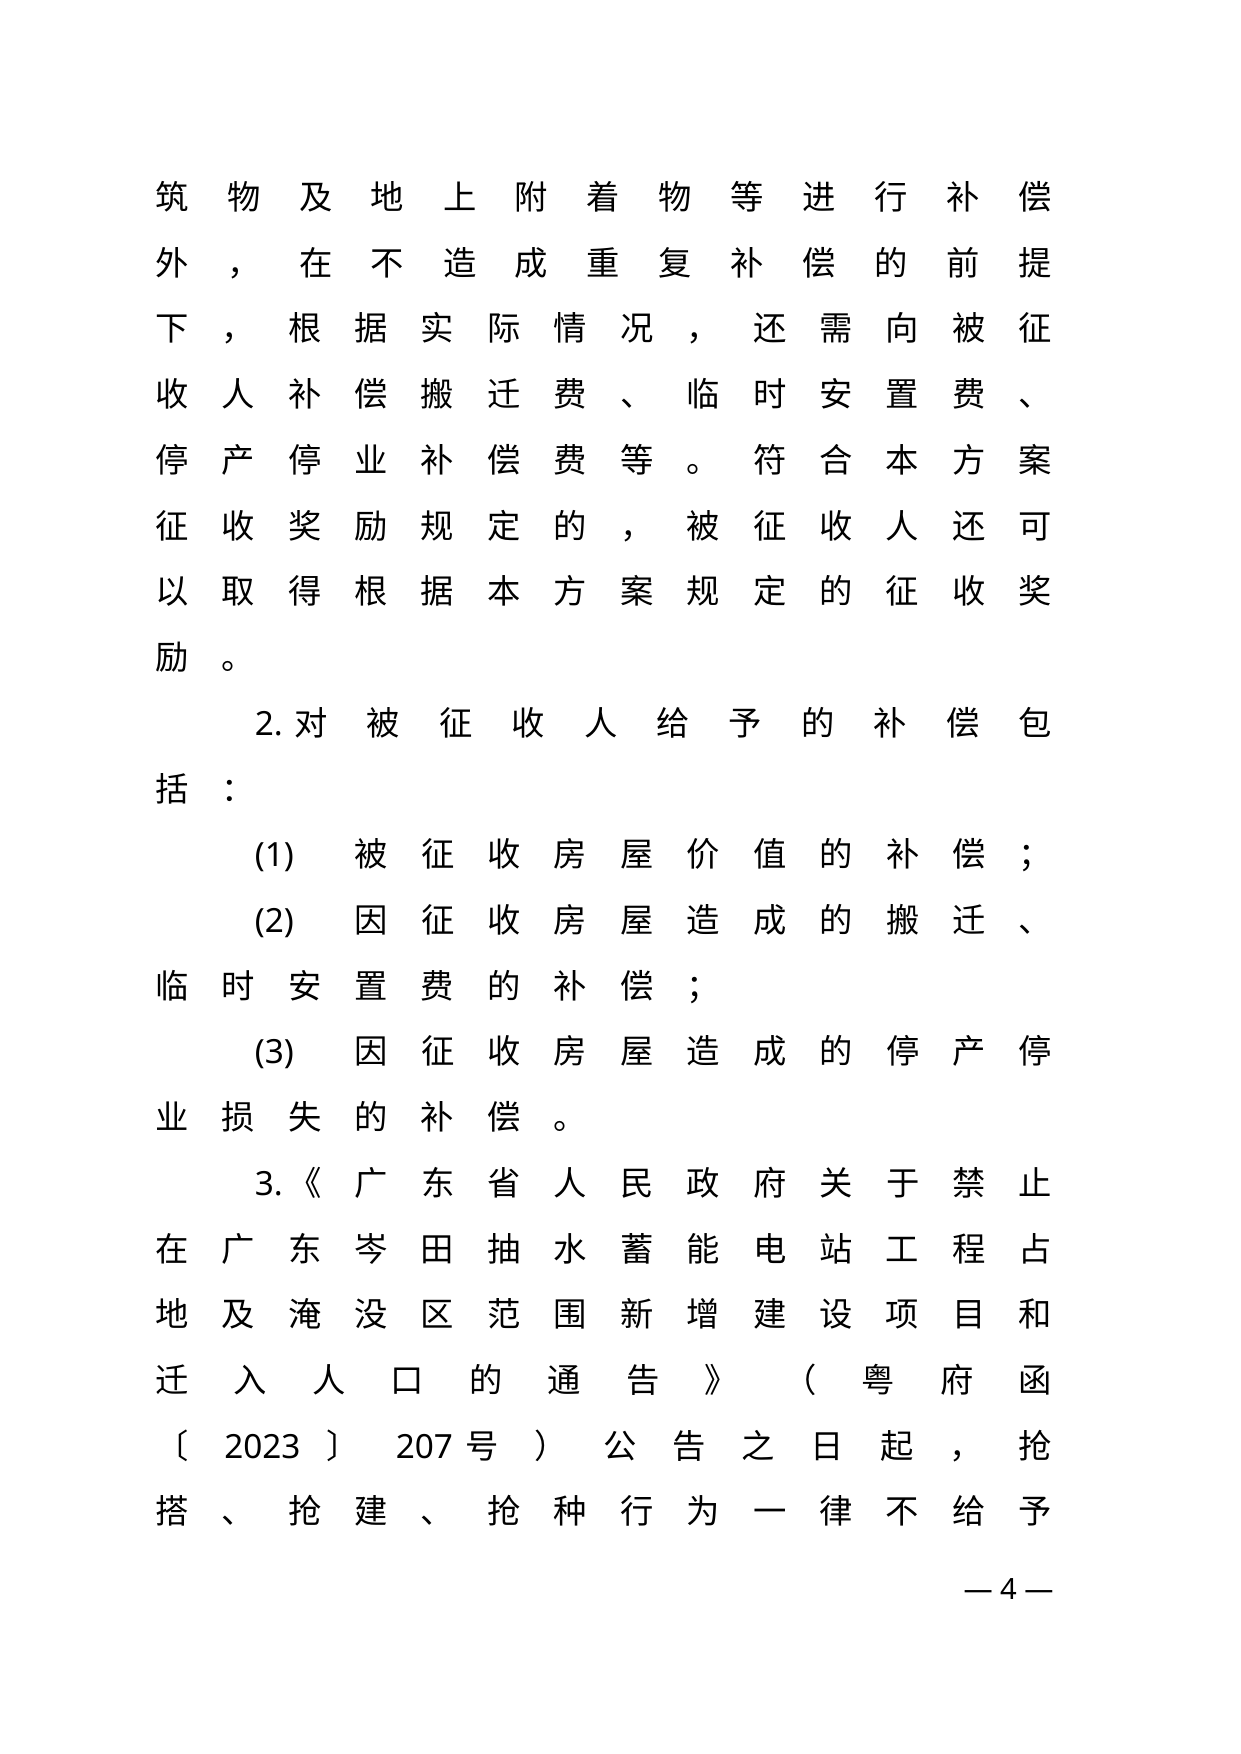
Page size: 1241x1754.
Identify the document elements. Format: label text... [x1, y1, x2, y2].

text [155, 162, 1085, 688]
list 因征收房屋造成的搬迁、临时安置费的补偿； [155, 885, 1085, 1016]
text 2.对被征收人给予的补偿包括： [155, 688, 1085, 819]
list 被征收房屋价值的补偿； [155, 819, 1085, 885]
list 因征收房屋造成的停产停业损失的补偿。 [155, 1016, 1085, 1148]
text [155, 1148, 1085, 1542]
